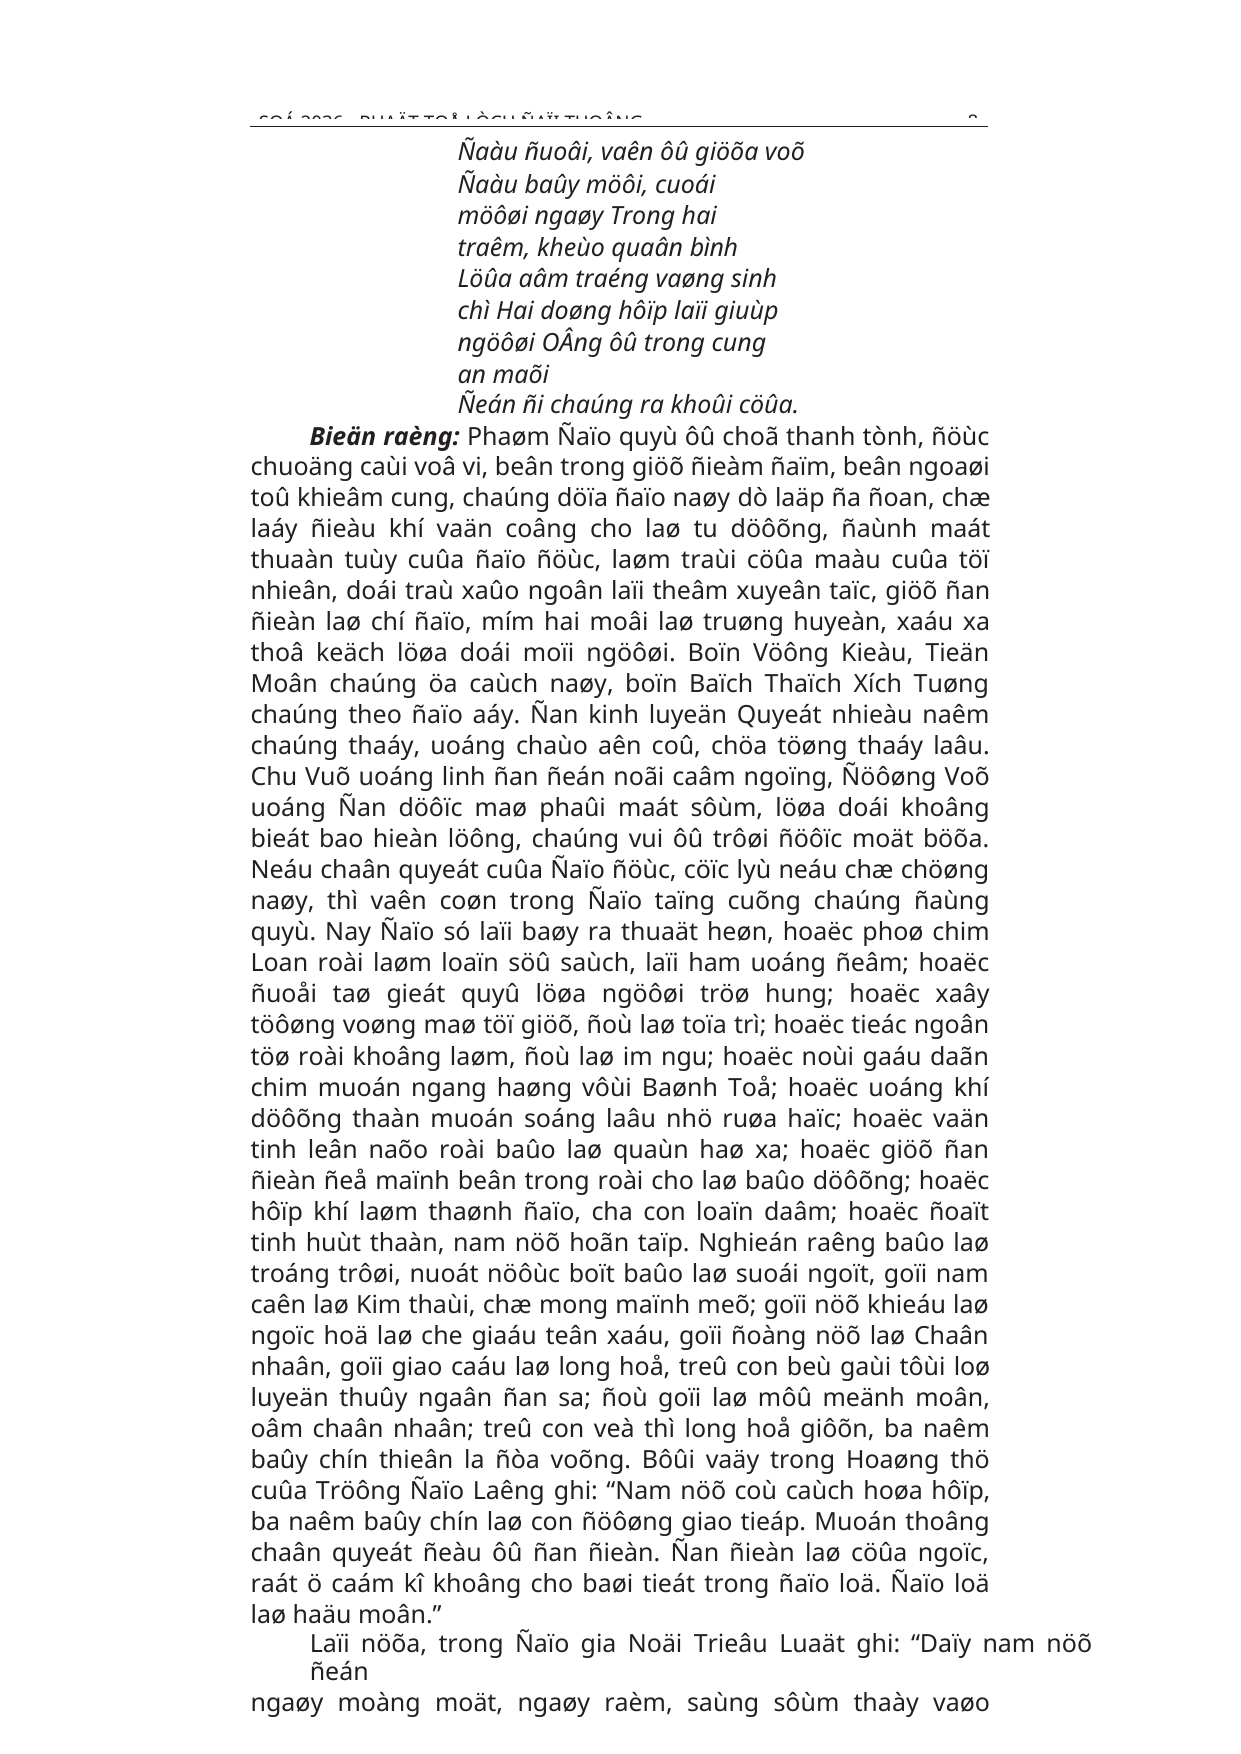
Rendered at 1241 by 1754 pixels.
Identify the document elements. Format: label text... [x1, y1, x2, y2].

text Laïi nöõa, trong Ñaïo gia Noäi Trieâu Luaät ghi: “Daïy nam nöõ ñeán [309, 1631, 1092, 1686]
text Ñaàu baûy möôi, cuoái möôøi ngaøy Trong hai traêm, kheùo quaân bình Löûa aâm traéng vaøng sinh chì Hai doøng hôïp laïi giuùp ngöôøi OÂng ôû trong cung an maõi [457, 168, 782, 391]
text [250, 1687, 990, 1718]
text Bieän raèng: Phaøm Ñaïo quyù ôû choã thanh tònh, ñöùc chuoäng caùi voâ vi, beân trong giöõ ñieàm ñaïm, beân ngoaøi toû khieâm cung, chaúng döïa ñaïo naøy dò laäp ña ñoan, chæ laáy ñieàu khí vaän coâng cho laø tu döôõng, ñaùnh maát thuaàn tuùy cuûa ñaïo ñöùc, laøm traùi cöûa maàu cuûa töï nhieân, doái traù xaûo ngoân laïi theâm xuyeân taïc, giöõ ñan ñieàn laø chí ñaïo, mím hai moâi laø truøng huyeàn, xaáu xa thoâ keäch löøa doái moïi ngöôøi. Boïn Vöông Kieàu, Tieän Moân chaúng öa caùch naøy, boïn Baïch Thaïch Xích Tuøng chaúng theo ñaïo aáy. Ñan kinh luyeän Quyeát nhieàu naêm chaúng thaáy, uoáng chaùo aên coû, chöa töøng thaáy laâu. Chu Vuõ uoáng linh ñan ñeán noãi caâm ngoïng, Ñöôøng Voõ uoáng Ñan döôïc maø phaûi maát sôùm, löøa doái khoâng bieát bao hieàn löông, chaúng vui ôû trôøi ñöôïc moät böõa. Neáu chaân quyeát cuûa Ñaïo ñöùc, cöïc lyù neáu chæ chöøng naøy, thì vaên coøn trong Ñaïo taïng cuõng chaúng ñaùng quyù. Nay Ñaïo só laïi baøy ra thuaät heøn, hoaëc phoø chim Loan roài laøm loaïn söû saùch, laïi ham uoáng ñeâm; hoaëc ñuoåi taø gieát quyû löøa ngöôøi tröø hung; hoaëc xaây töôøng voøng maø töï giöõ, ñoù laø toïa trì; hoaëc tieác ngoân töø roài khoâng laøm, ñoù laø im ngu; hoaëc noùi gaáu daãn chim muoán ngang haøng vôùi Baønh Toå; hoaëc uoáng khí döôõng thaàn muoán soáng laâu nhö ruøa haïc; hoaëc vaän tinh leân naõo roài baûo laø quaùn haø xa; hoaëc giöõ ñan ñieàn ñeå maïnh beân trong roài cho laø baûo döôõng; hoaëc hôïp khí laøm thaønh ñaïo, cha con loaïn daâm; hoaëc ñoaït tinh huùt thaàn, nam nöõ hoãn taïp. Nghieán raêng baûo laø troáng trôøi, nuoát nöôùc boït baûo laø suoái ngoït, goïi nam caên laø Kim thaùi, chæ mong maïnh meõ; goïi nöõ khieáu laø ngoïc hoä laø che giaáu teân xaáu, goïi ñoàng nöõ laø Chaân nhaân, goïi giao caáu laø long hoå, treû con beù gaùi tôùi loø luyeän thuûy ngaân ñan sa; ñoù goïi laø môû meänh moân, oâm chaân nhaân; treû con veà thì long hoå giôõn, ba naêm baûy chín thieân la ñòa voõng. Bôûi vaäy trong Hoaøng thö cuûa Tröông Ñaïo Laêng ghi: “Nam nöõ coù caùch hoøa hôïp, ba naêm baûy chín laø con ñöôøng giao tieáp. Muoán thoâng chaân quyeát ñeàu ôû ñan ñieàn. Ñan ñieàn laø cöûa ngoïc, raát ö caám kî khoâng cho baøi tieát trong ñaïo loä. Ñaïo loä laø haäu moân.” [250, 420, 990, 1631]
text Ñaàu ñuoâi, vaên ôû giöõa voõ [457, 135, 1092, 167]
text Ñeán ñi chaúng ra khoûi cöûa. [457, 391, 1092, 419]
